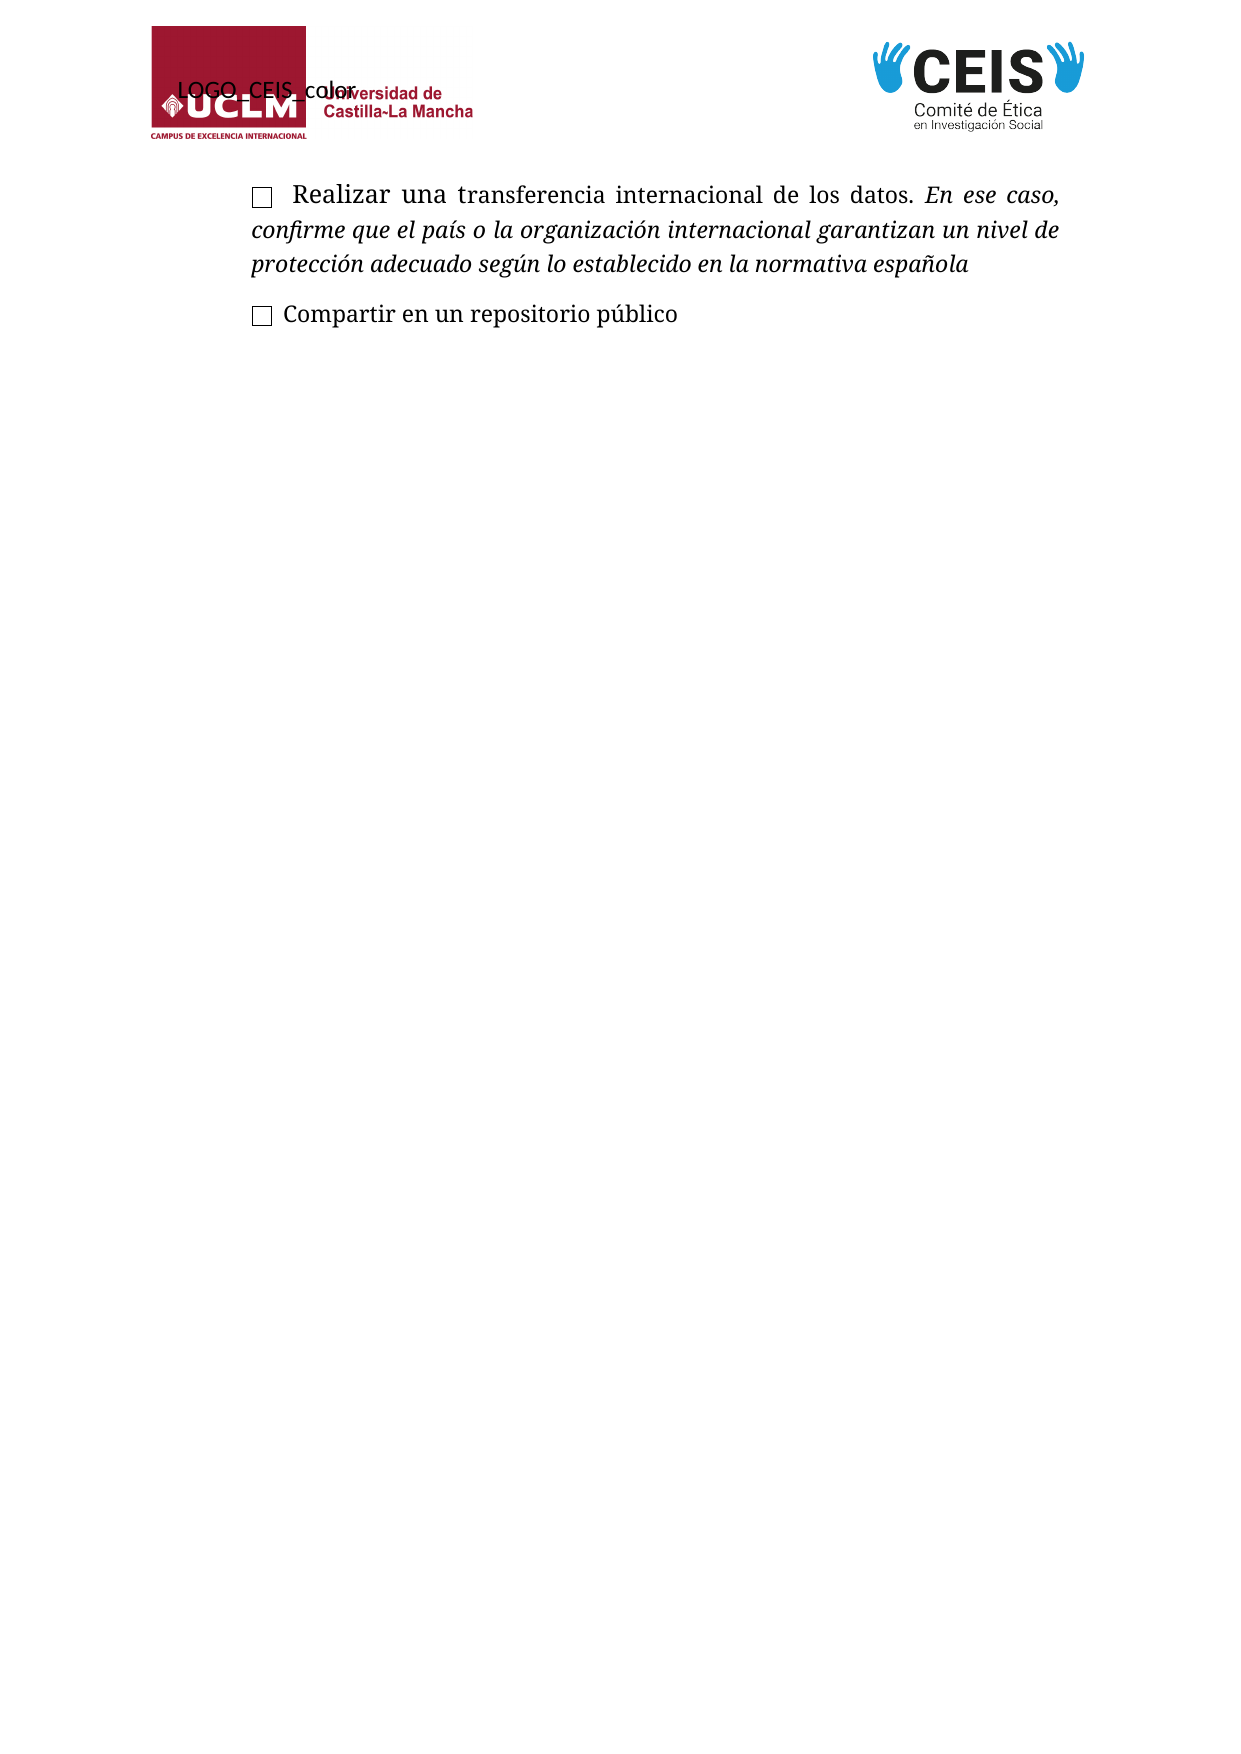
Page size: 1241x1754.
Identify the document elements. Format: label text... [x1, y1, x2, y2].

picture [868, 28, 1118, 136]
picture [151, 26, 473, 139]
text Realizar una transferencia internacional de los datos. En ese caso, confirme que el país o la organización internacional garantizan un nivel de protección adecuado según lo establecido en la normativa española [251, 177, 1063, 279]
text Compartir en un repositorio público [251, 298, 1063, 329]
